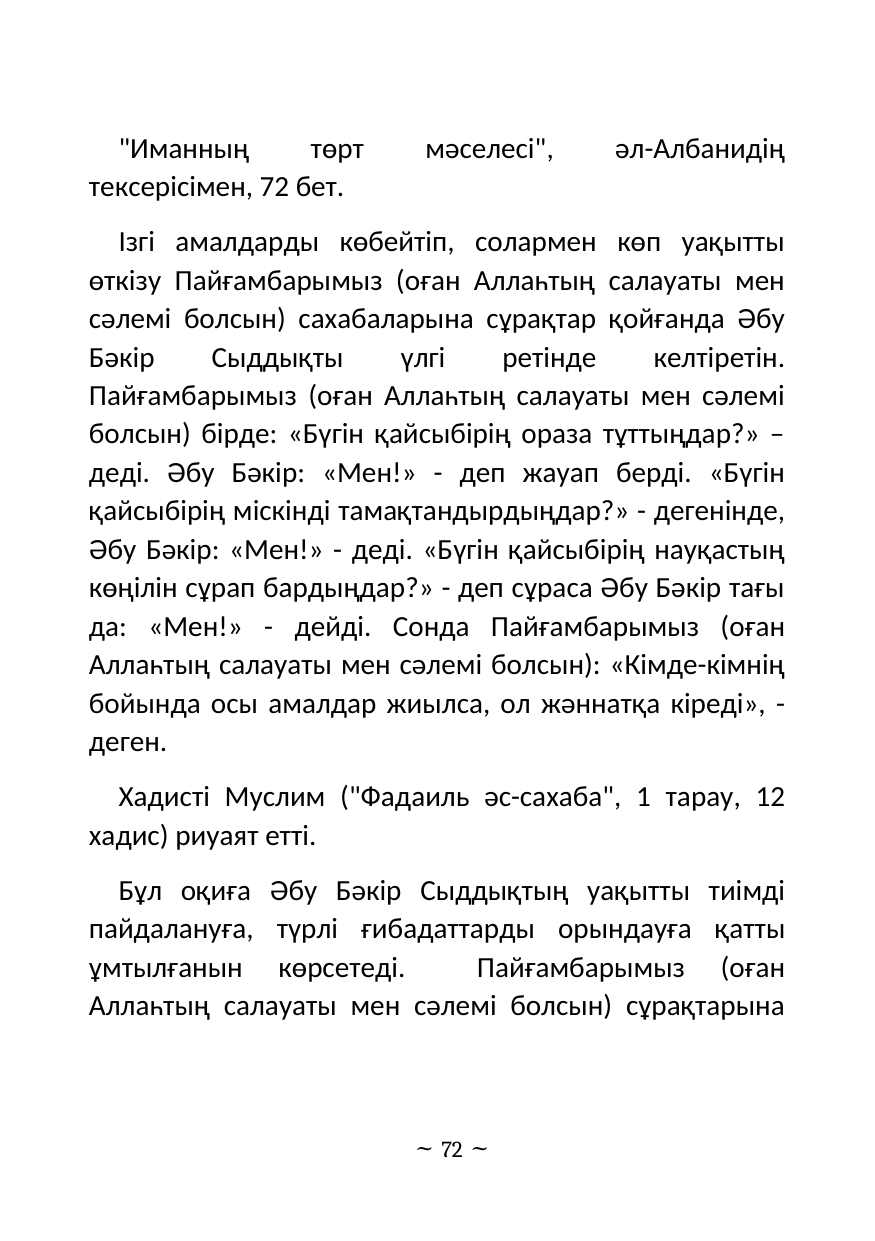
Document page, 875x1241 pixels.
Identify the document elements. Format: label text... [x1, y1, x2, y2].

text Хадисті Муслим ("Фадаиль әс-сахаба", 1 тарау, 12 хадис) риуаят етті. [89, 778, 785, 852]
text "Иманның төрт мәселесі", әл-Албанидің тексерісімен, 72 бет. [89, 130, 785, 204]
text Ізгі амалдарды көбейтіп, солармен көп уақытты өткізу Пайғамбарымыз (оған Аллаһтың салауаты мен сәлемі болсын) сахабаларына сұрақтар қойғанда Әбу Бәкір Сыддықты үлгі ретінде келтіретін. Пайғамбарымыз (оған Аллаһтың салауаты мен сәлемі болсын) бірде: «Бүгін қайсыбірің ораза тұттыңдар?» – деді. Әбу Бәкір: «Мен!» - деп жауап берді. «Бүгін қайсыбірің міскінді тамақтандырдыңдар?» - дегенінде, Әбу Бәкір: «Мен!» - деді. «Бүгін қайсыбірің науқастың көңілін сұрап бардыңдар?» - деп сұраса Әбу Бәкір тағы да: «Мен!» - дейді. Сонда Пайғамбарымыз (оған Аллаһтың салауаты мен сәлемі болсын): «Кімде-кімнің бойында осы амалдар жиылса, ол жәннатқа кіреді», - деген. [89, 223, 785, 759]
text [89, 872, 785, 1023]
